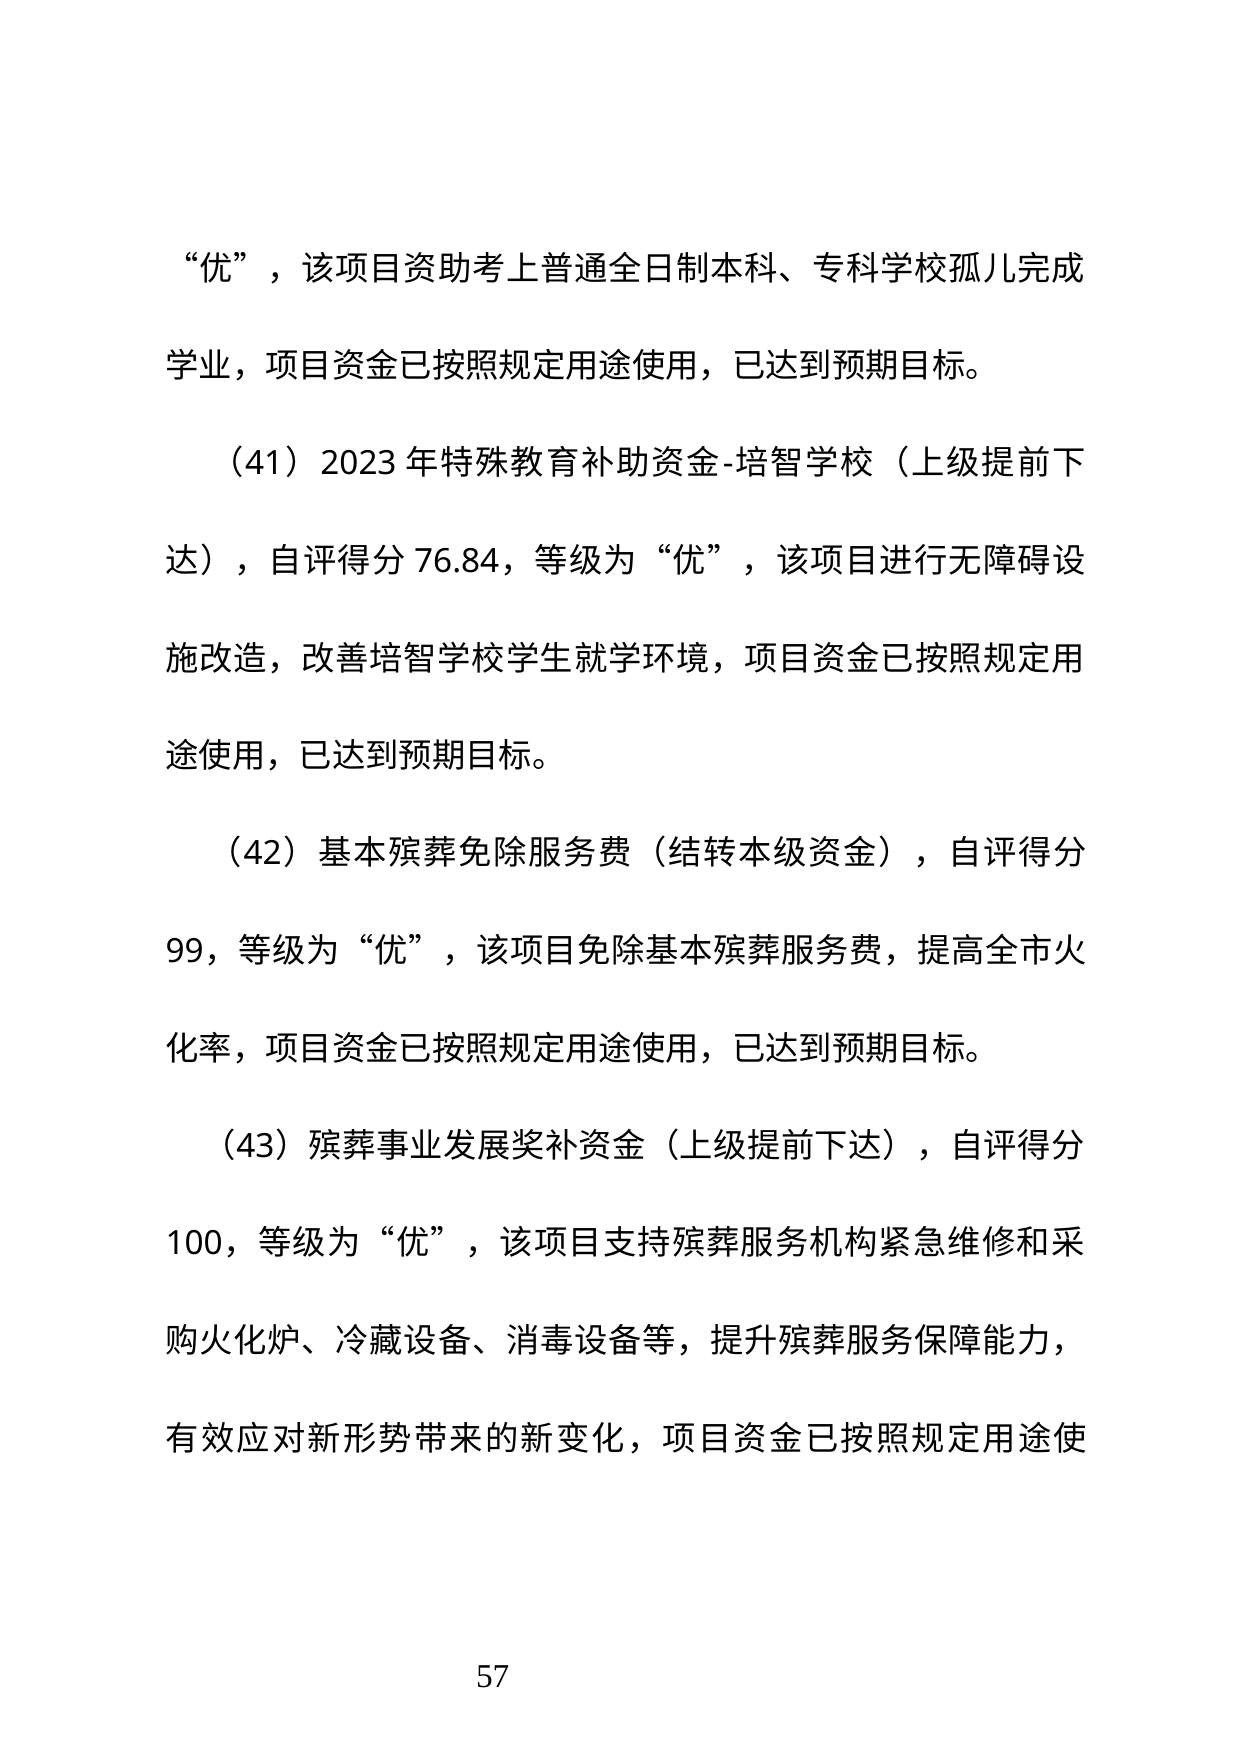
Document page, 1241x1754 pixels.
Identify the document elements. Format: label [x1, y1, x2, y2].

text [165, 233, 1087, 1468]
